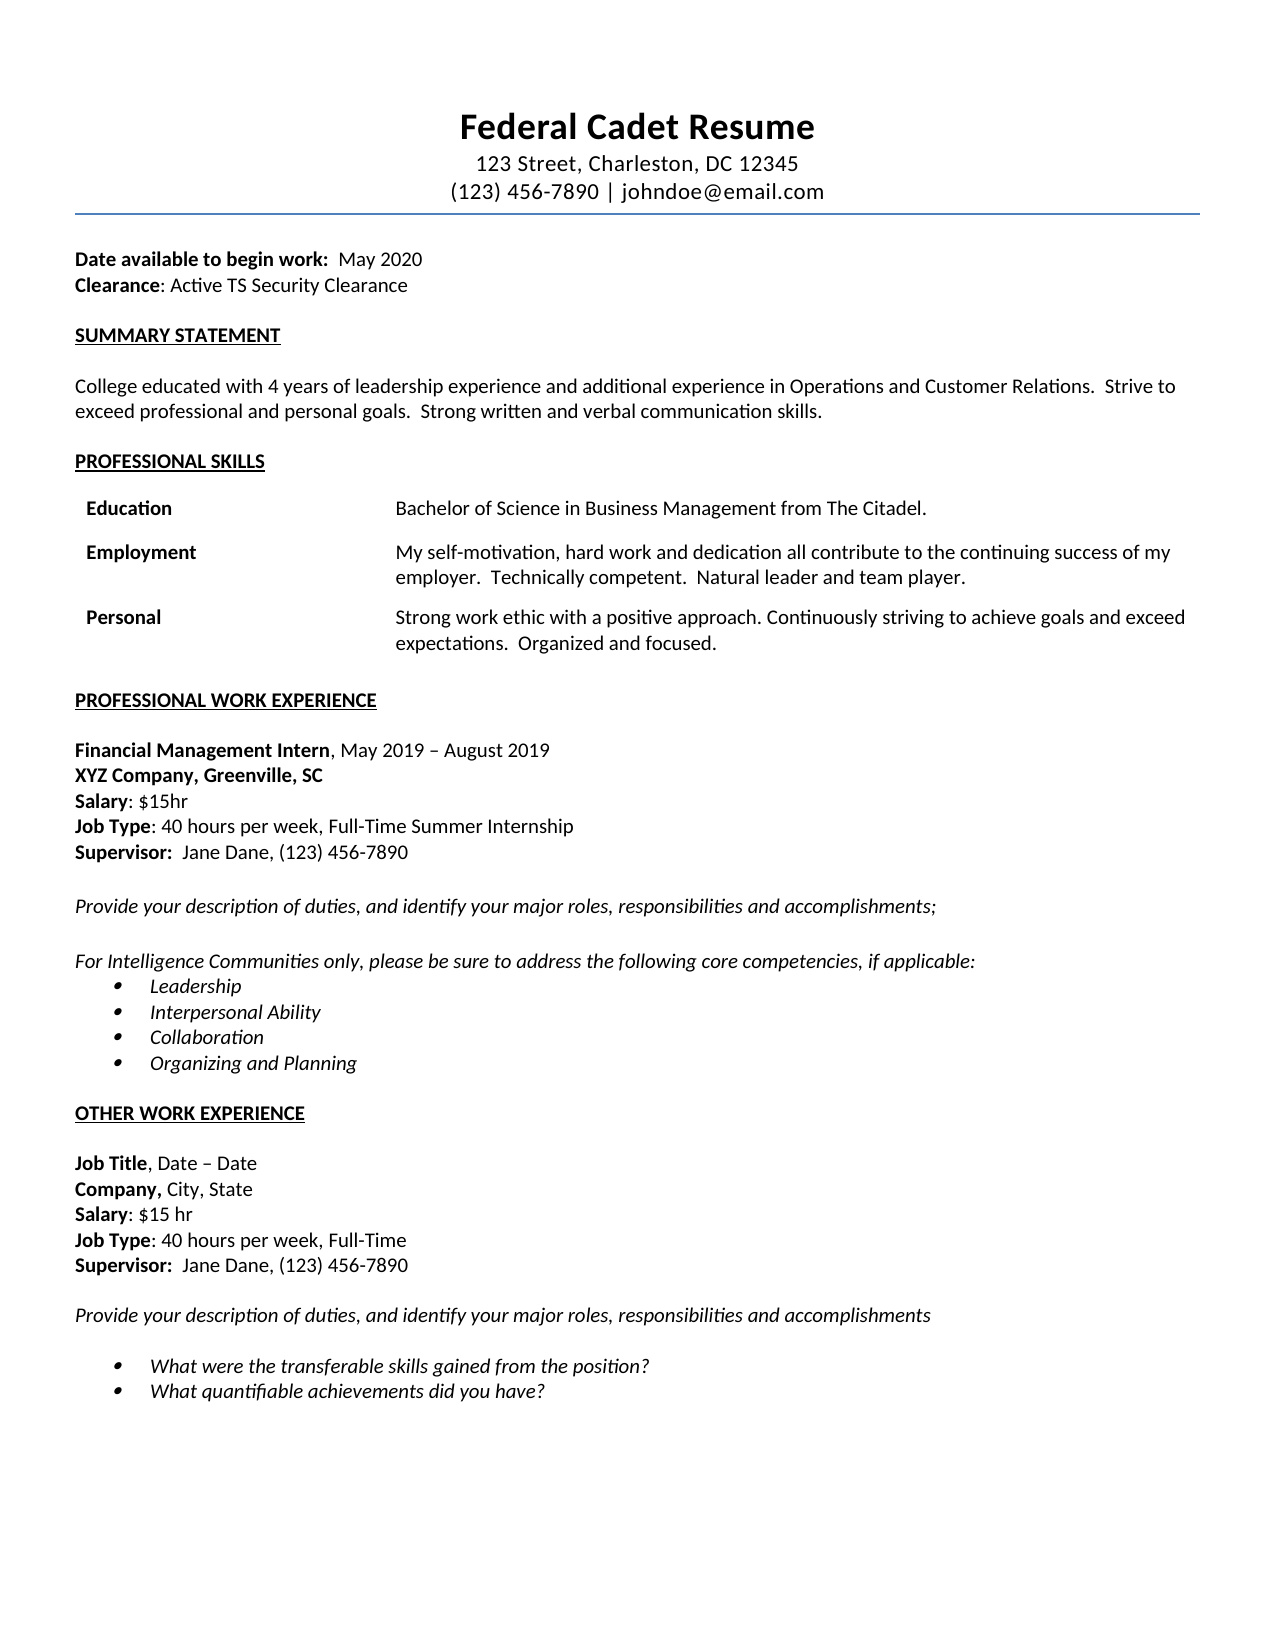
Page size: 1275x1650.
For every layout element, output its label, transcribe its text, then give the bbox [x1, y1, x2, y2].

text XYZ Company, Greenville, SC Salary: $15hr [75, 763, 1200, 813]
text OTHER WORK EXPERIENCE [75, 1100, 1200, 1126]
table_cell Employment [75, 539, 384, 604]
text PROFESSIONAL WORK EXPERIENCE [75, 687, 1200, 712]
text For Intelligence Communities only, please be sure to address the following core competencies, if applicable: [75, 948, 1200, 973]
text Financial Management Intern, May 2019 – August 2019 [75, 737, 1200, 763]
table_cell My self-motivation, hard work and dedication all contribute to the continuing success of my employer. Technically competent. Natural leader and team player. [384, 539, 1200, 604]
table_header Education [75, 495, 384, 539]
list Leadership [112, 973, 1200, 999]
text Provide your description of duties, and identify your major roles, responsibilities and accomplishments [75, 1303, 1200, 1328]
text Provide your description of duties, and identify your major roles, responsibilities and accomplishments; [75, 893, 1200, 919]
text College educated with 4 years of leadership experience and additional experience in Operations and Customer Relations. Strive to exceed professional and personal goals. Strong written and verbal communication skills. [75, 373, 1200, 424]
list What were the transferable skills gained from the position? [112, 1353, 1200, 1378]
text Job Title, Date – Date [75, 1151, 1200, 1176]
text SUMMARY STATEMENT [75, 322, 1200, 348]
list Collaboration [112, 1024, 1200, 1050]
list Interpersonal Ability [112, 999, 1200, 1024]
text Clearance: Active TS Security Clearance [75, 272, 1200, 297]
text PROFESSIONAL SKILLS [75, 449, 1200, 474]
title 123 Street, Charleston, DC 12345 (123) 456-7890 | johndoe@email.com [75, 149, 1200, 213]
text Date available to begin work: May 2020 [75, 247, 1200, 272]
text Company, City, State Salary: $15 hr [75, 1176, 1200, 1227]
text Job Type: 40 hours per week, Full-Time Supervisor: Jane Dane, (123) 456-7890 [75, 1227, 1200, 1278]
table_cell Strong work ethic with a positive approach. Continuously striving to achieve goals and exceed expectations. Organized and focused. [384, 605, 1200, 662]
list Organizing and Planning [112, 1050, 1200, 1075]
table_header Bachelor of Science in Business Management from The Citadel. [384, 495, 1200, 539]
title Federal Cadet Resume [75, 103, 1200, 149]
text Job Type: 40 hours per week, Full-Time Summer Internship Supervisor: Jane Dane, (123) 456-7890 [75, 813, 1200, 864]
table_cell Personal [75, 605, 384, 662]
list What quantifiable achievements did you have? [112, 1378, 1200, 1404]
